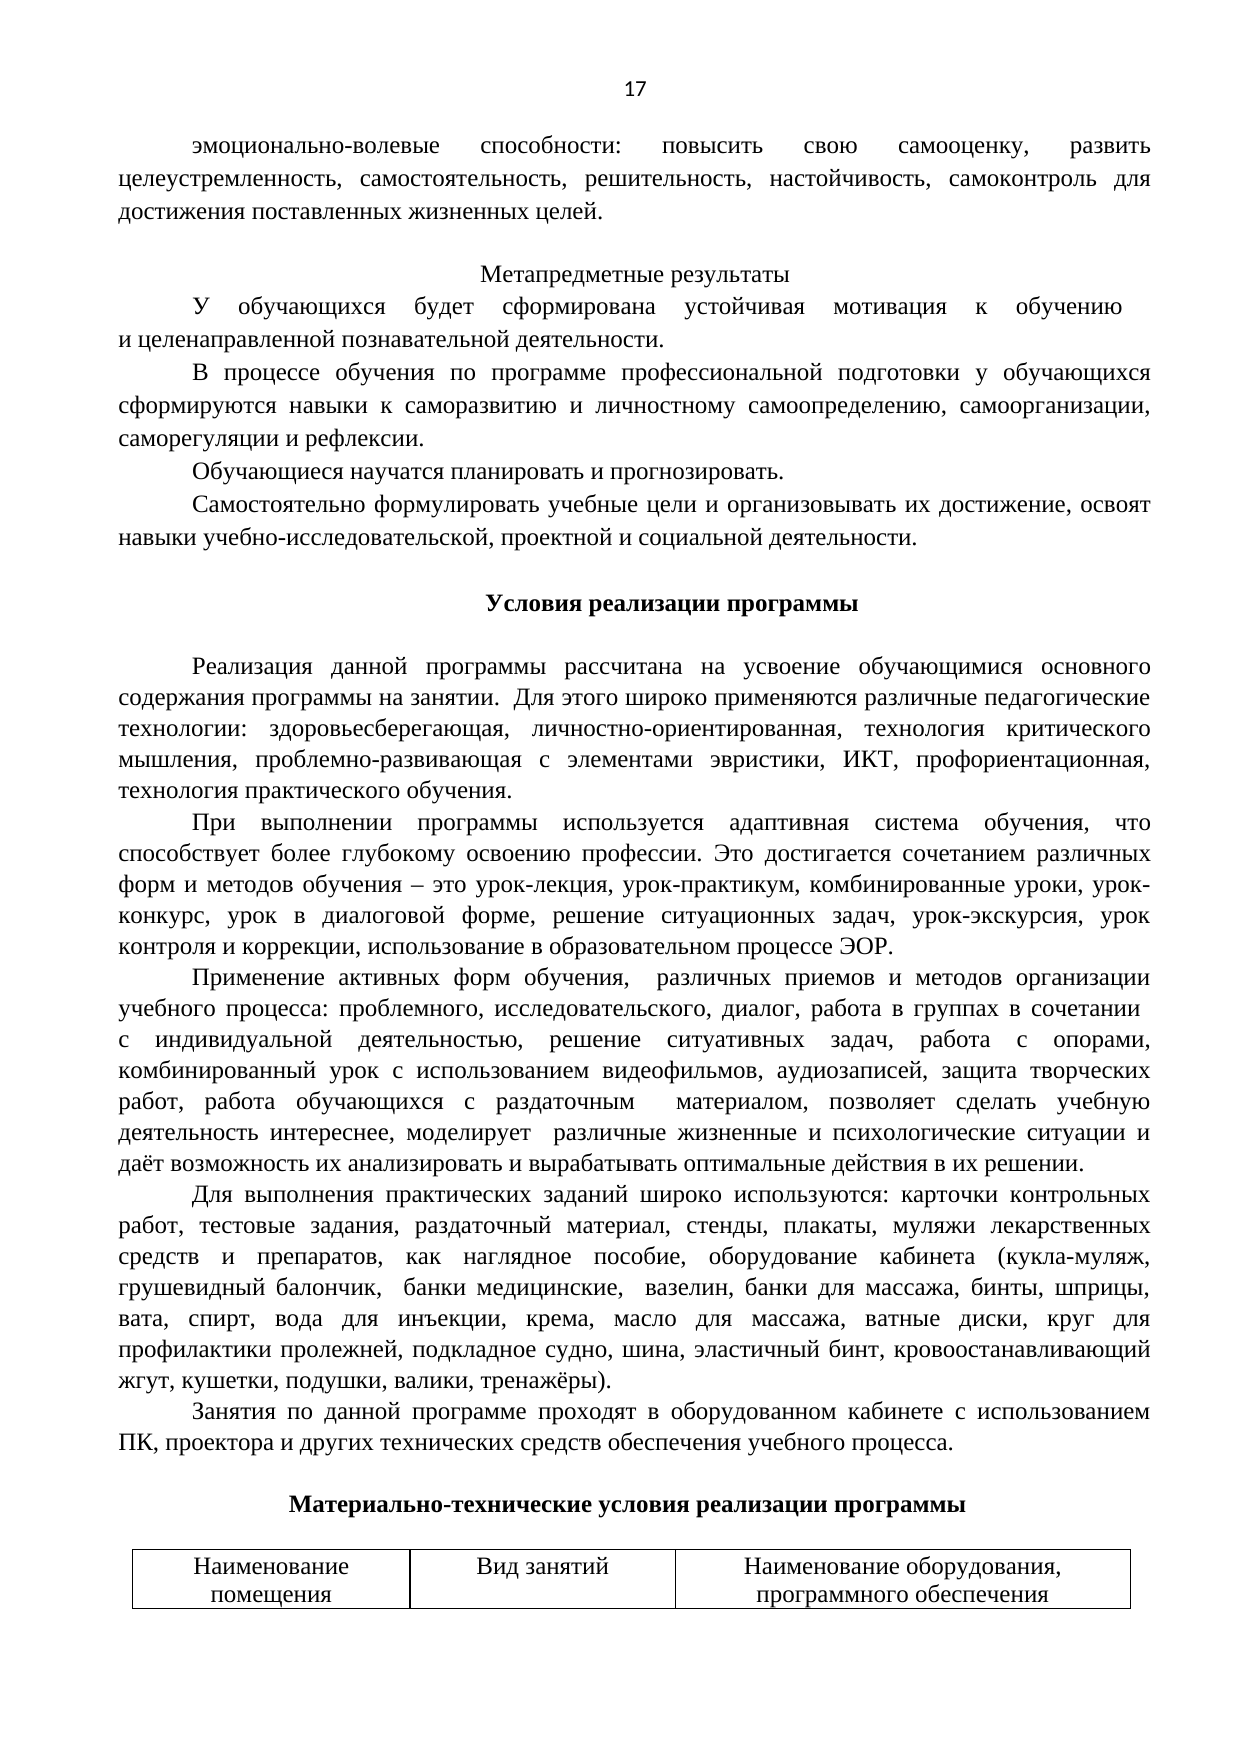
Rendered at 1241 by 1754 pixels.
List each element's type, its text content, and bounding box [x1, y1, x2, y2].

table_header Наименование оборудования, программного обеспечения [676, 1550, 1130, 1608]
subtitle Условия реализации программы [118, 588, 1152, 617]
text В процессе обучения по программе профессиональной подготовки у обучающихся сформируются навыки к саморазвитию и личностному самоопределению, самоорганизации, саморегуляции и рефлексии. [118, 357, 1152, 452]
text Метапредметные результаты [118, 259, 1152, 288]
text У обучающихся будет сформирована устойчивая мотивация к обучению и целенаправленной познавательной деятельности. [118, 291, 1152, 353]
text Реализация данной программы рассчитана на усвоение обучающимися основного содержания программы на занятии. Для этого широко применяются различные педагогические технологии: здоровьесберегающая, личностно-ориентированная, технология критического мышления, проблемно-развивающая с элементами эвристики, ИКТ, профориентационная, технология практического обучения. [118, 651, 1152, 804]
text Применение активных форм обучения, различных приемов и методов организации учебного процесса: проблемного, исследовательского, диалог, работа в группах в сочетании с индивидуальной деятельностью, решение ситуативных задач, работа с опорами, комбинированный урок с использованием видеофильмов, аудиозаписей, защита творческих работ, работа обучающихся с раздаточным материалом, позволяет сделать учебную деятельность интереснее, моделирует различные жизненные и психологические ситуации и даёт возможность их анализировать и вырабатывать оптимальные действия в их решении. [118, 962, 1152, 1177]
text Обучающиеся научатся планировать и прогнозировать. [118, 456, 1152, 485]
text Занятия по данной программе проходят в оборудованном кабинете с использованием ПК, проектора и других технических средств обеспечения учебного процесса. [118, 1396, 1152, 1456]
subtitle Материально-технические условия реализации программы [103, 1489, 1152, 1518]
text эмоционально-волевые способности: повысить свою самооценку, развить целеустремленность, самостоятельность, решительность, настойчивость, самоконтроль для достижения поставленных жизненных целей. [118, 130, 1152, 225]
text Для выполнения практических заданий широко используются: карточки контрольных работ, тестовые задания, раздаточный материал, стенды, плакаты, муляжи лекарственных средств и препаратов, как наглядное пособие, оборудование кабинета (кукла-муляж, грушевидный балончик, банки медицинские, вазелин, банки для массажа, бинты, шприцы, вата, спирт, вода для инъекции, крема, масло для массажа, ватные диски, круг для профилактики пролежней, подкладное судно, шина, эластичный бинт, кровоостанавливающий жгут, кушетки, подушки, валики, тренажёры). [118, 1179, 1152, 1394]
table_header Вид занятий [411, 1550, 675, 1608]
text Самостоятельно формулировать учебные цели и организовывать их достижение, освоят навыки учебно-исследовательской, проектной и социальной деятельности. [118, 489, 1152, 551]
text При выполнении программы используется адаптивная система обучения, что способствует более глубокому освоению профессии. Это достигается сочетанием различных форм и методов обучения – это урок-лекция, урок-практикум, комбинированные уроки, урок-конкурс, урок в диалоговой форме, решение ситуационных задач, урок-экскурсия, урок контроля и коррекции, использование в образовательном процессе ЭОР. [118, 807, 1152, 959]
table_header Наименование помещения [133, 1550, 409, 1608]
